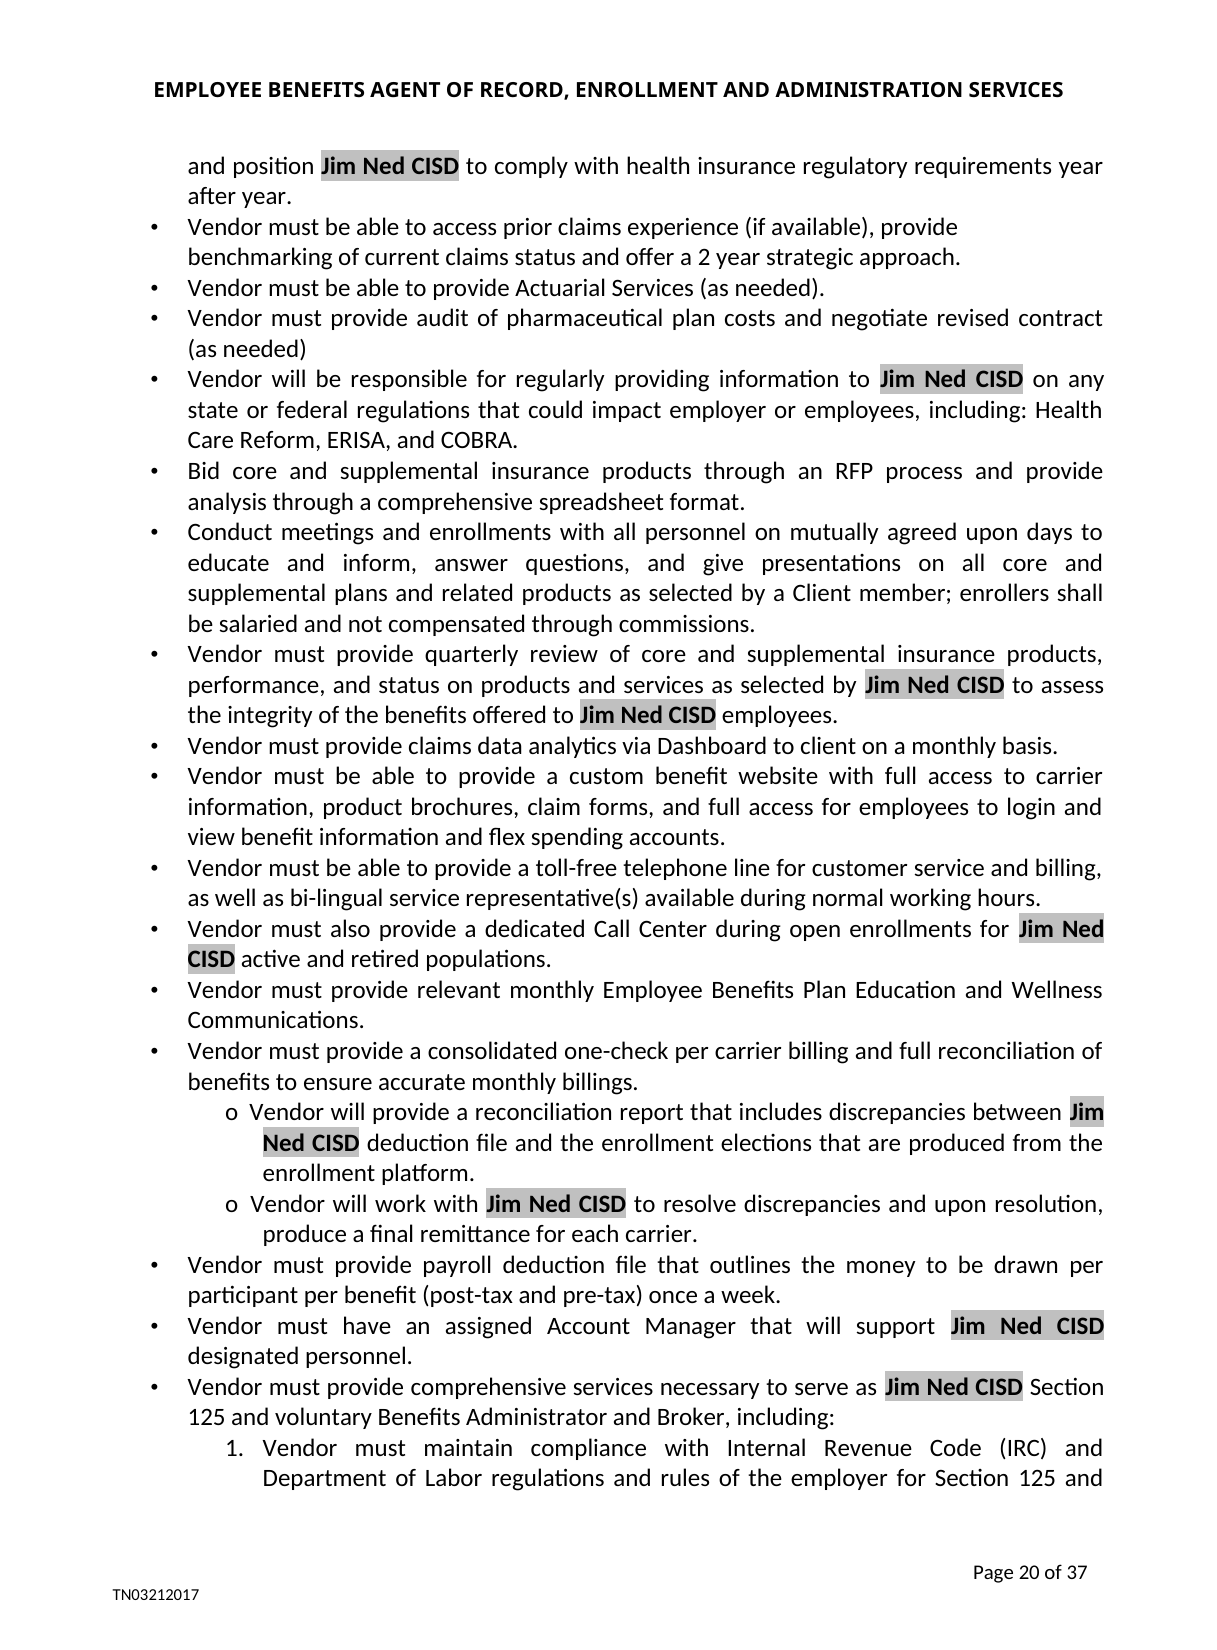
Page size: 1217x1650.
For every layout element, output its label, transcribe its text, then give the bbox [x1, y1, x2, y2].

list Vendor will be responsible for regularly providing information to Jim Ned CISD on any state or federal regulations that could impact employer or employees, including: Health Care Reform, ERISA, and COBRA. [150, 364, 1104, 455]
list Vendor must be able to provide a custom benefit website with full access to carrier information, product brochures, claim forms, and full access for employees to login and view benefit information and flex spending accounts. [150, 760, 1104, 852]
list Vendor must be able to provide a toll-free telephone line for customer service and billing, as well as bi-lingual service representative(s) available during normal working hours. [150, 852, 1104, 913]
list Vendor must provide payroll deduction file that outlines the money to be drawn per participant per benefit (post-tax and pre-tax) once a week. [150, 1249, 1104, 1310]
list Vendor must have an assigned Account Manager that will support Jim Ned CISD designated personnel. [150, 1310, 1104, 1371]
list Vendor must provide quarterly review of core and supplemental insurance products, performance, and status on products and services as selected by Jim Ned CISD to assess the integrity of the benefits offered to Jim Ned CISD employees. [150, 638, 1104, 730]
list Vendor must provide audit of pharmaceutical plan costs and negotiate revised contract (as needed) [150, 303, 1104, 364]
list Conduct meetings and enrollments with all personnel on mutually agreed upon days to educate and inform, answer questions, and give presentations on all core and supplemental plans and related products as selected by a Client member; enrollers shall be salaried and not compensated through commissions. [150, 516, 1104, 638]
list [150, 150, 1104, 211]
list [225, 1432, 1104, 1493]
list Vendor must provide a consolidated one-check per carrier billing and full reconciliation of benefits to ensure accurate monthly billings. [150, 1035, 1104, 1096]
list o Vendor will provide a reconciliation report that includes discrepancies between Jim Ned CISD deduction file and the enrollment elections that are produced from the enrollment platform. [225, 1096, 1104, 1188]
list Vendor must provide relevant monthly Employee Benefits Plan Education and Wellness Communications. [150, 974, 1104, 1035]
list Vendor must also provide a dedicated Call Center during open enrollments for Jim Ned CISD active and retired populations. [150, 913, 1104, 974]
list Vendor must provide comprehensive services necessary to serve as Jim Ned CISD Section 125 and voluntary Benefits Administrator and Broker, including: [150, 1371, 1104, 1432]
list Vendor must be able to access prior claims experience (if available), provide benchmarking of current claims status and offer a 2 year strategic approach. [150, 211, 1104, 272]
list Bid core and supplemental insurance products through an RFP process and provide analysis through a comprehensive spreadsheet format. [150, 455, 1104, 516]
list o Vendor will work with Jim Ned CISD to resolve discrepancies and upon resolution, produce a final remittance for each carrier. [225, 1188, 1104, 1249]
list Vendor must provide claims data analytics via Dashboard to client on a monthly basis. [150, 730, 1104, 760]
list Vendor must be able to provide Actuarial Services (as needed). [150, 272, 1104, 303]
